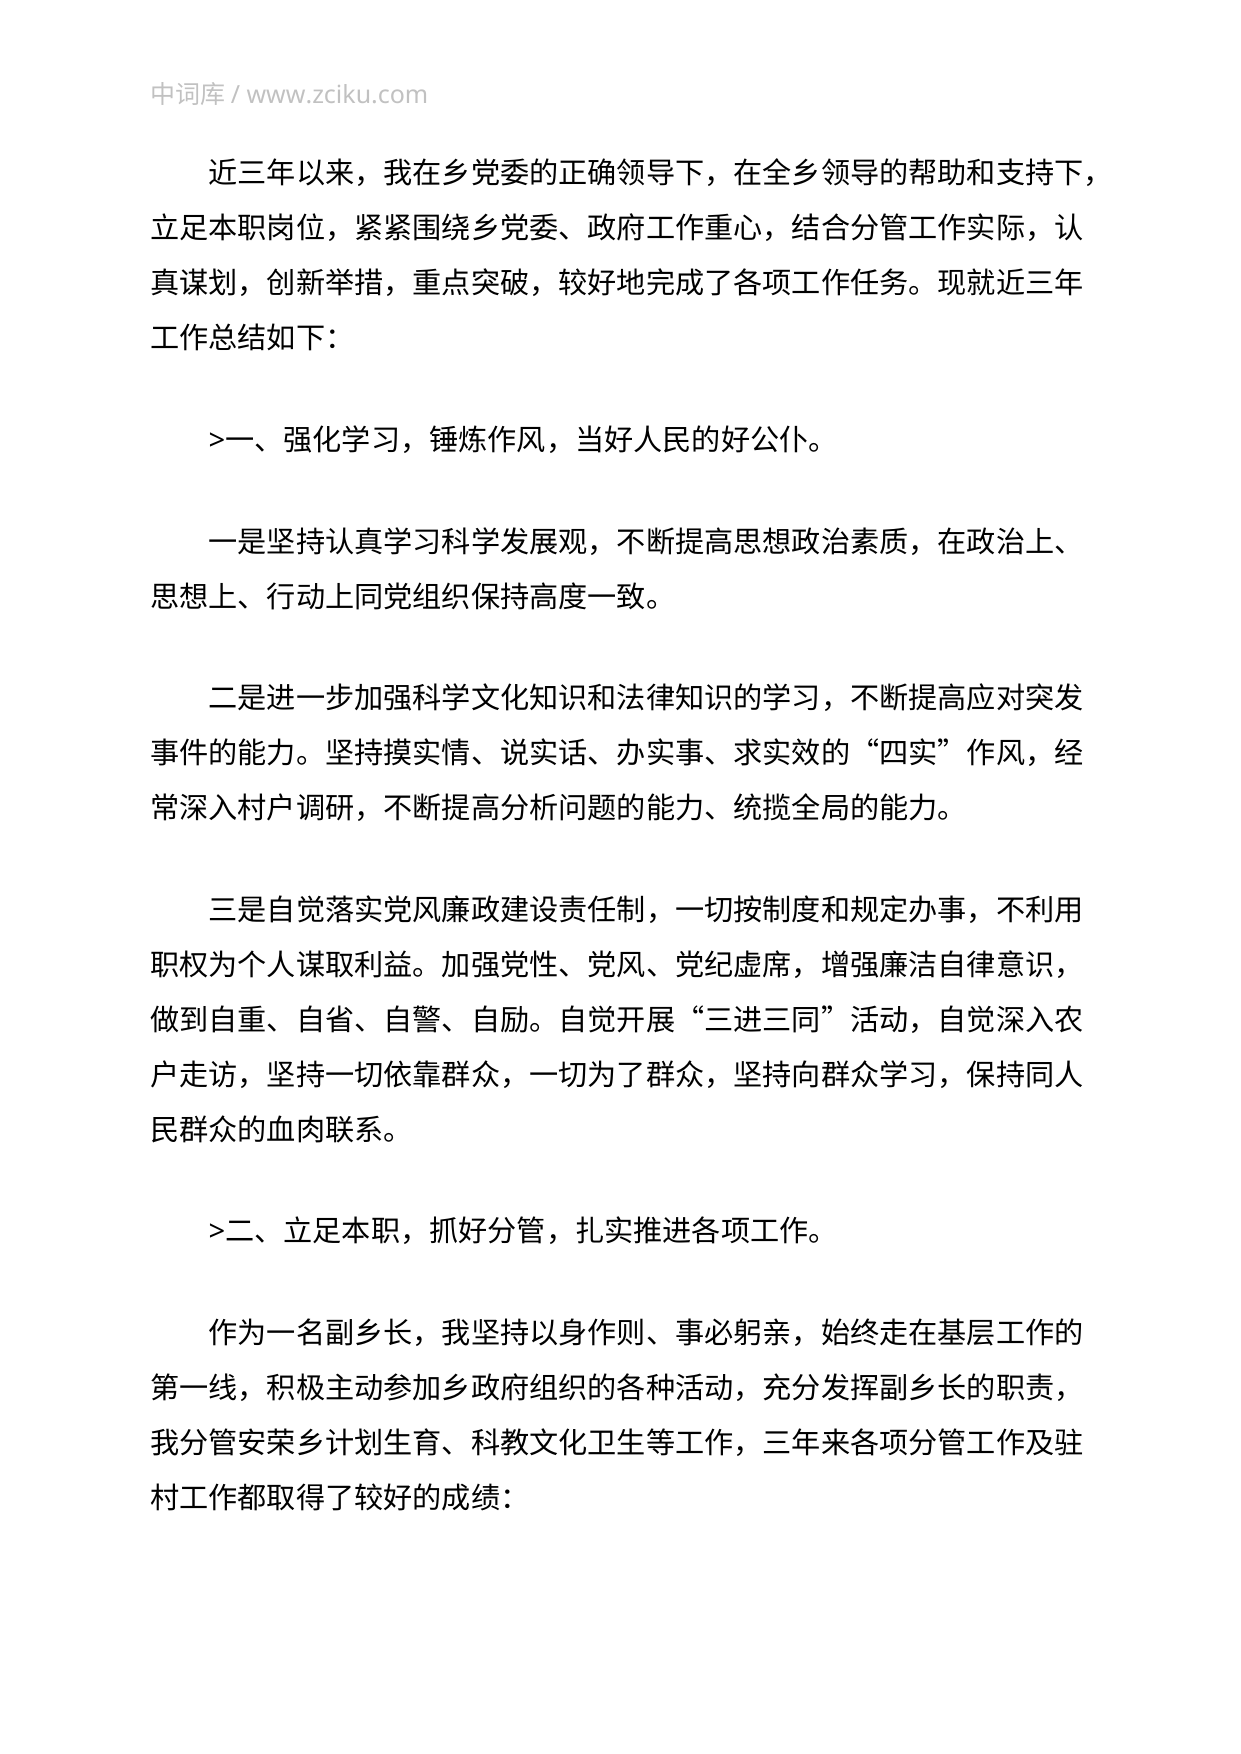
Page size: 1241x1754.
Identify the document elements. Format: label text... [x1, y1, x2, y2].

text >一、强化学习，锤炼作风，当好人民的好公仆。 [150, 416, 1090, 459]
text 二是进一步加强科学文化知识和法律知识的学习，不断提高应对突发事件的能力。坚持摸实情、说实话、办实事、求实效的“四实”作风，经常深入村户调研，不断提高分析问题的能力、统揽全局的能力。 [150, 675, 1090, 827]
text 三是自觉落实党风廉政建设责任制，一切按制度和规定办事，不利用职权为个人谋取利益。加强党性、党风、党纪虚席，增强廉洁自律意识，做到自重、自省、自警、自励。自觉开展“三进三同”活动，自觉深入农户走访，坚持一切依靠群众，一切为了群众，坚持向群众学习，保持同人民群众的血肉联系。 [150, 887, 1090, 1148]
text 一是坚持认真学习科学发展观，不断提高思想政治素质，在政治上、思想上、行动上同党组织保持高度一致。 [150, 518, 1090, 616]
text >二、立足本职，抓好分管，扎实推进各项工作。 [150, 1208, 1090, 1250]
text 近三年以来，我在乡党委的正确领导下，在全乡领导的帮助和支持下，立足本职岗位，紧紧围绕乡党委、政府工作重心，结合分管工作实际，认真谋划，创新举措，重点突破，较好地完成了各项工作任务。现就近三年工作总结如下： [150, 150, 1090, 357]
text 作为一名副乡长，我坚持以身作则、事必躬亲，始终走在基层工作的第一线，积极主动参加乡政府组织的各种活动，充分发挥副乡长的职责，我分管安荣乡计划生育、科教文化卫生等工作，三年来各项分管工作及驻村工作都取得了较好的成绩： [150, 1310, 1090, 1517]
